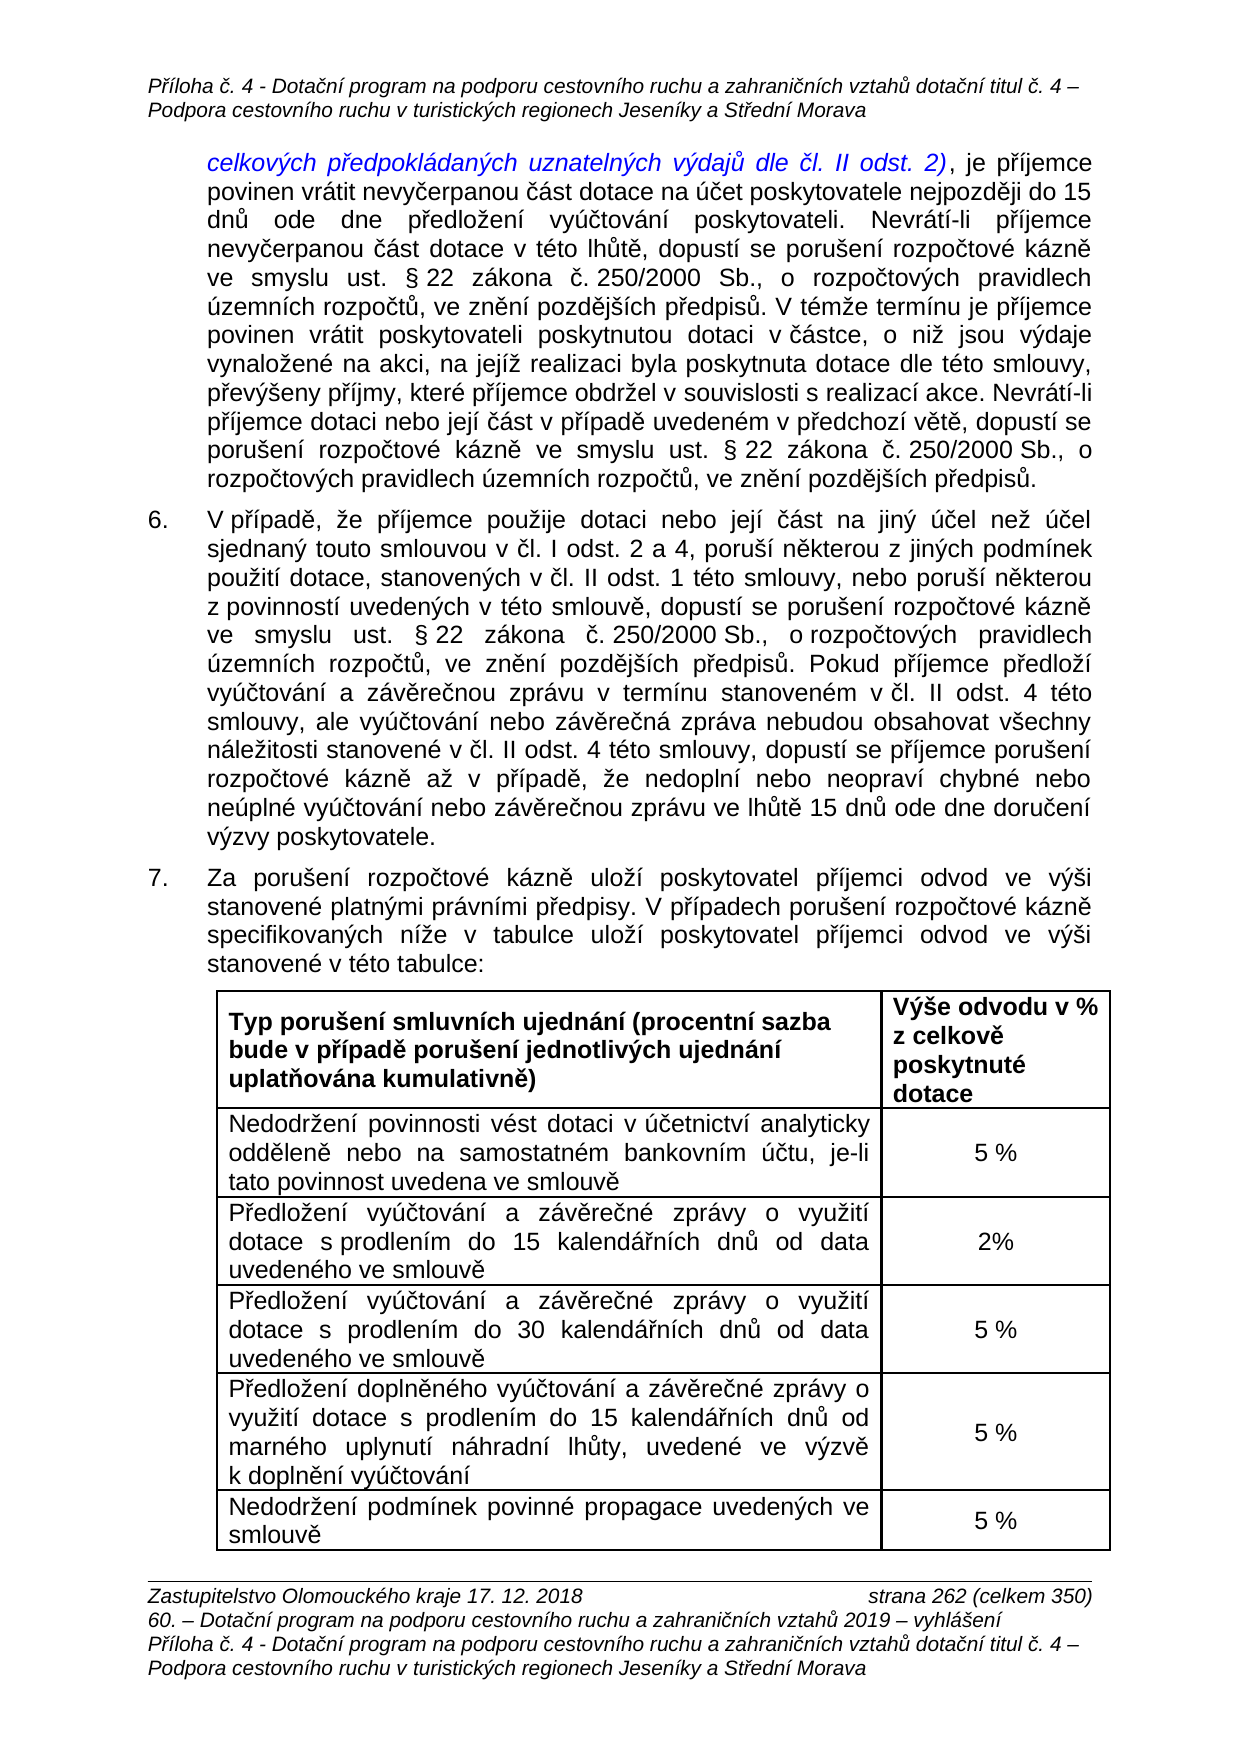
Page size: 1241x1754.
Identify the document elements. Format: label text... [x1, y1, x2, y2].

list V případě, že příjemce použije dotaci nebo její část na jiný účel než účel sjednaný touto smlouvou v čl. I odst. 2 a 4, poruší některou z jiných podmínek použití dotace, stanovených v čl. II odst. 1 této smlouvy, nebo poruší některou z povinností uvedených v této smlouvě, dopustí se porušení rozpočtové kázně ve smyslu ust. § 22 zákona č. 250/2000 Sb., o rozpočtových pravidlech územních rozpočtů, ve znění pozdějších předpisů. Pokud příjemce předloží vyúčtování a závěrečnou zprávu v termínu stanoveném v čl. II odst. 4 této smlouvy, ale vyúčtování nebo závěrečná zpráva nebudou obsahovat všechny náležitosti stanovené v čl. II odst. 4 této smlouvy, dopustí se příjemce porušení rozpočtové kázně až v případě, že nedoplní nebo neopraví chybné nebo neúplné vyúčtování nebo závěrečnou zprávu ve lhůtě 15 dnů ode dne doručení výzvy poskytovatele. [148, 505, 1092, 850]
table_header Výše odvodu v % z celkově poskytnuté dotace [883, 992, 1109, 1107]
table_cell 5 % [883, 1286, 1109, 1372]
table_header Typ porušení smluvních ujednání (procentní sazba bude v případě porušení jednotlivých ujednání uplatňována kumulativně) [218, 992, 880, 1107]
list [148, 148, 1092, 493]
table_cell Předložení vyúčtování a závěrečné zprávy o využití dotace s prodlením do 15 kalendářních dnů od data uvedeného ve smlouvě [218, 1198, 880, 1284]
list Za porušení rozpočtové kázně uloží poskytovatel příjemci odvod ve výši stanovené platnými právními předpisy. V případech porušení rozpočtové kázně specifikovaných níže v tabulce uloží poskytovatel příjemci odvod ve výši stanovené v této tabulce: [148, 863, 1092, 978]
table_cell 5 % [883, 1491, 1109, 1549]
table_cell 5 % [883, 1374, 1109, 1489]
table_cell Předložení doplněného vyúčtování a závěrečné zprávy o využití dotace s prodlením do 15 kalendářních dnů od marného uplynutí náhradní lhůty, uvedené ve výzvě k doplnění vyúčtování [218, 1374, 880, 1489]
table_cell Nedodržení povinnosti vést dotaci v účetnictví analyticky odděleně nebo na samostatném bankovním účtu, je-li tato povinnost uvedena ve smlouvě [218, 1109, 880, 1196]
table_cell 2% [883, 1198, 1109, 1284]
table_cell Nedodržení podmínek povinné propagace uvedených ve smlouvě [218, 1491, 880, 1549]
table_cell 5 % [883, 1109, 1109, 1196]
table_cell Předložení vyúčtování a závěrečné zprávy o využití dotace s prodlením do 30 kalendářních dnů od data uvedeného ve smlouvě [218, 1286, 880, 1372]
